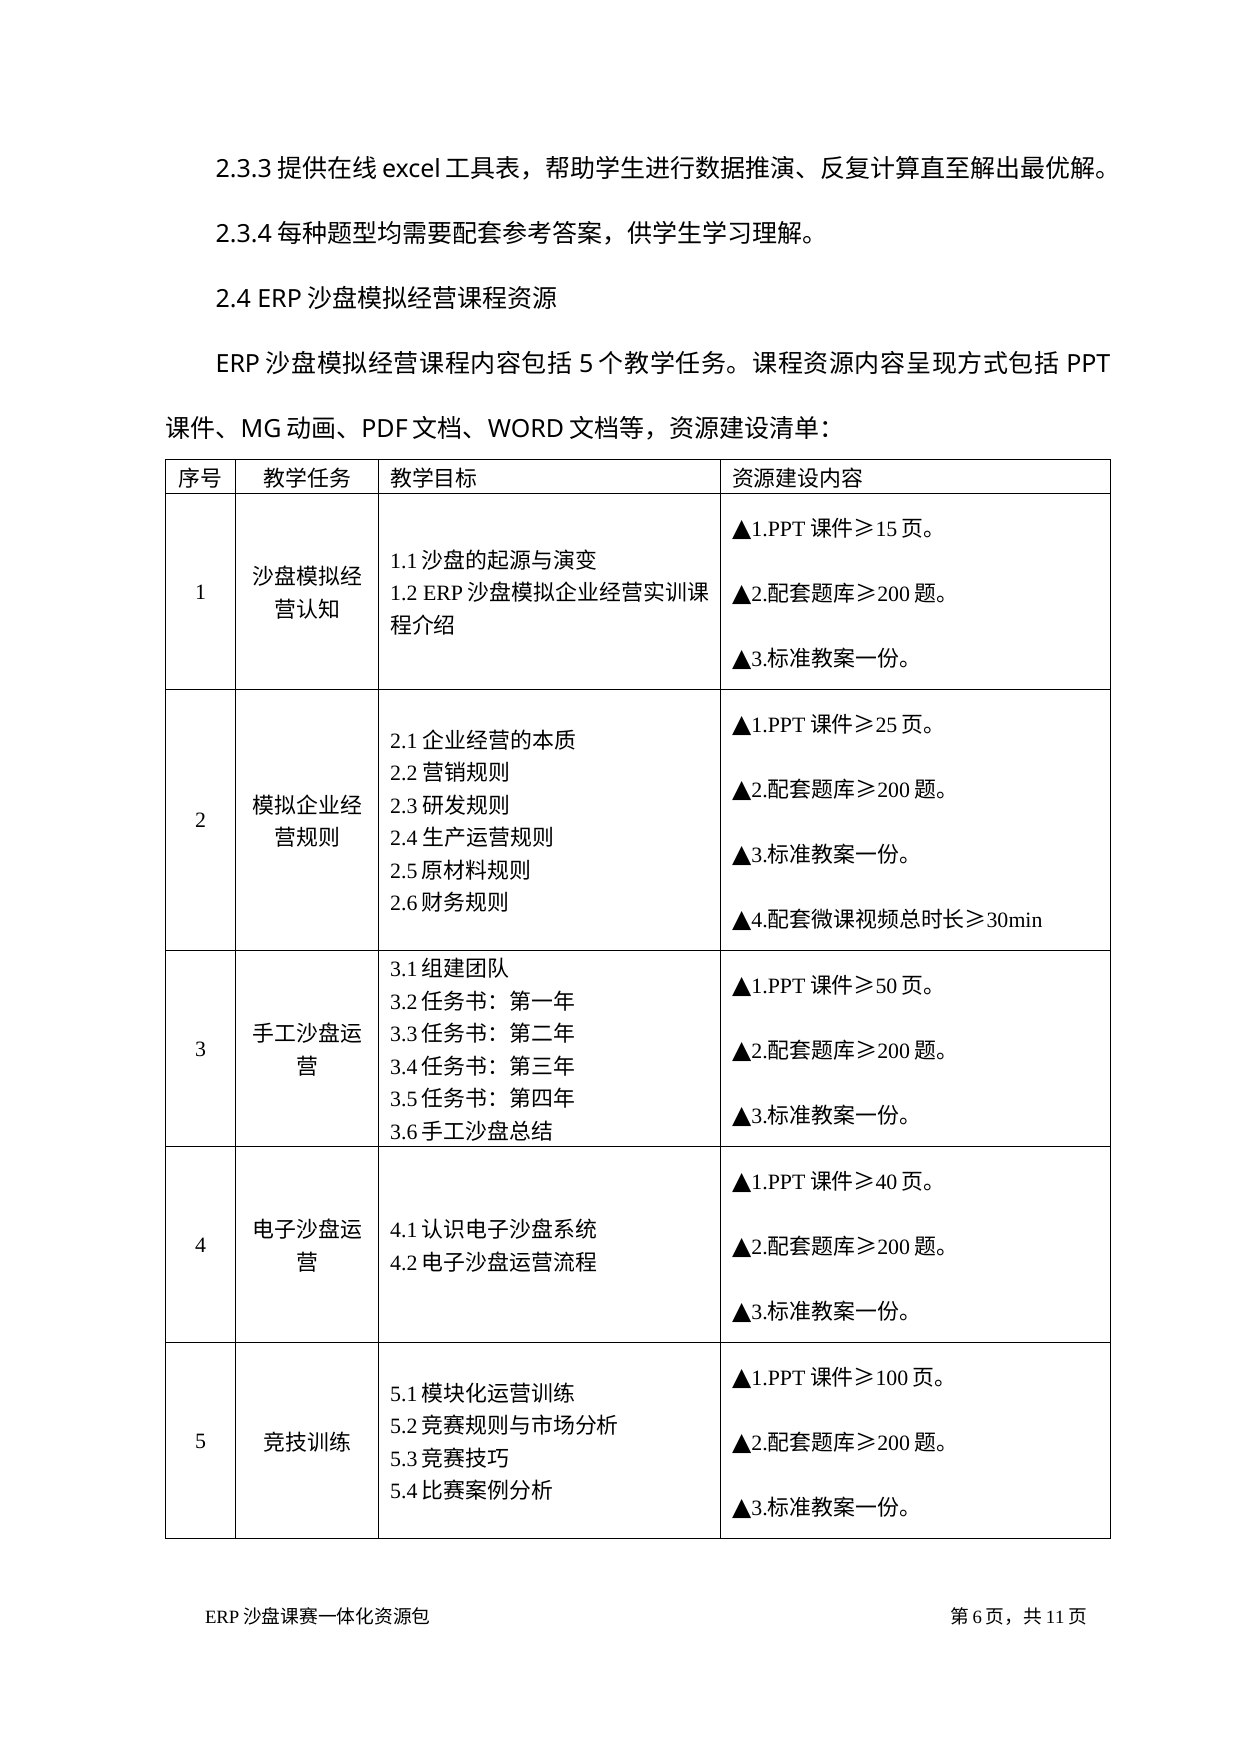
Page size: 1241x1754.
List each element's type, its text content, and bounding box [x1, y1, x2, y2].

table_cell 竞技训练 [236, 1343, 378, 1538]
text 2.3.3提供在线excel工具表，帮助学生进行数据推演、反复计算直至解出最优解。 [165, 134, 1110, 199]
table_cell ▲1.PPT课件≥25页。 ▲2.配套题库≥200题。 ▲3.标准教案一份。 ▲4.配套微课视频总时长≥30min [721, 690, 1110, 950]
table_cell 4 [166, 1147, 235, 1342]
table_header 教学目标 [379, 460, 720, 493]
table_cell 2.1 企业经营的本质 2.2 营销规则 2.3 研发规则 2.4 生产运营规则 2.5原材料规则 2.6财务规则 [379, 690, 720, 950]
text ERP沙盘模拟经营课程内容包括5个教学任务。课程资源内容呈现方式包括PPT课件、MG动画、PDF文档、WORD文档等，资源建设清单： [165, 329, 1110, 459]
table_cell 4.1认识电子沙盘系统 4.2电子沙盘运营流程 [379, 1147, 720, 1342]
table_cell 1.1沙盘的起源与演变 1.2 ERP沙盘模拟企业经营实训课程介绍 [379, 494, 720, 689]
table_cell ▲1.PPT课件≥15页。 ▲2.配套题库≥200题。 ▲3.标准教案一份。 [721, 494, 1110, 689]
table_header 序号 [166, 460, 235, 493]
table_cell ▲1.PPT课件≥100页。 ▲2.配套题库≥200题。 ▲3.标准教案一份。 [721, 1343, 1110, 1538]
table_header 教学任务 [236, 460, 378, 493]
table_cell 3 [166, 951, 235, 1146]
table_cell 5 [166, 1343, 235, 1538]
table_cell 3.1组建团队 3.2任务书：第一年 3.3任务书：第二年 3.4任务书：第三年 3.5任务书：第四年 3.6手工沙盘总结 [379, 951, 720, 1146]
table_cell ▲1.PPT课件≥50页。 ▲2.配套题库≥200题。 ▲3.标准教案一份。 [721, 951, 1110, 1146]
text 2.4 ERP沙盘模拟经营课程资源 [165, 264, 1110, 329]
table_cell 电子沙盘运营 [236, 1147, 378, 1342]
table_cell 5.1模块化运营训练 5.2竞赛规则与市场分析 5.3竞赛技巧 5.4比赛案例分析 [379, 1343, 720, 1538]
table_cell 沙盘模拟经营认知 [236, 494, 378, 689]
table_cell 2 [166, 690, 235, 950]
table_cell 1 [166, 494, 235, 689]
table_cell 手工沙盘运营 [236, 951, 378, 1146]
table_cell 模拟企业经营规则 [236, 690, 378, 950]
table_header 资源建设内容 [721, 460, 1110, 493]
table_cell ▲1.PPT课件≥40页。 ▲2.配套题库≥200题。 ▲3.标准教案一份。 [721, 1147, 1110, 1342]
text 2.3.4每种题型均需要配套参考答案，供学生学习理解。 [165, 199, 1110, 264]
